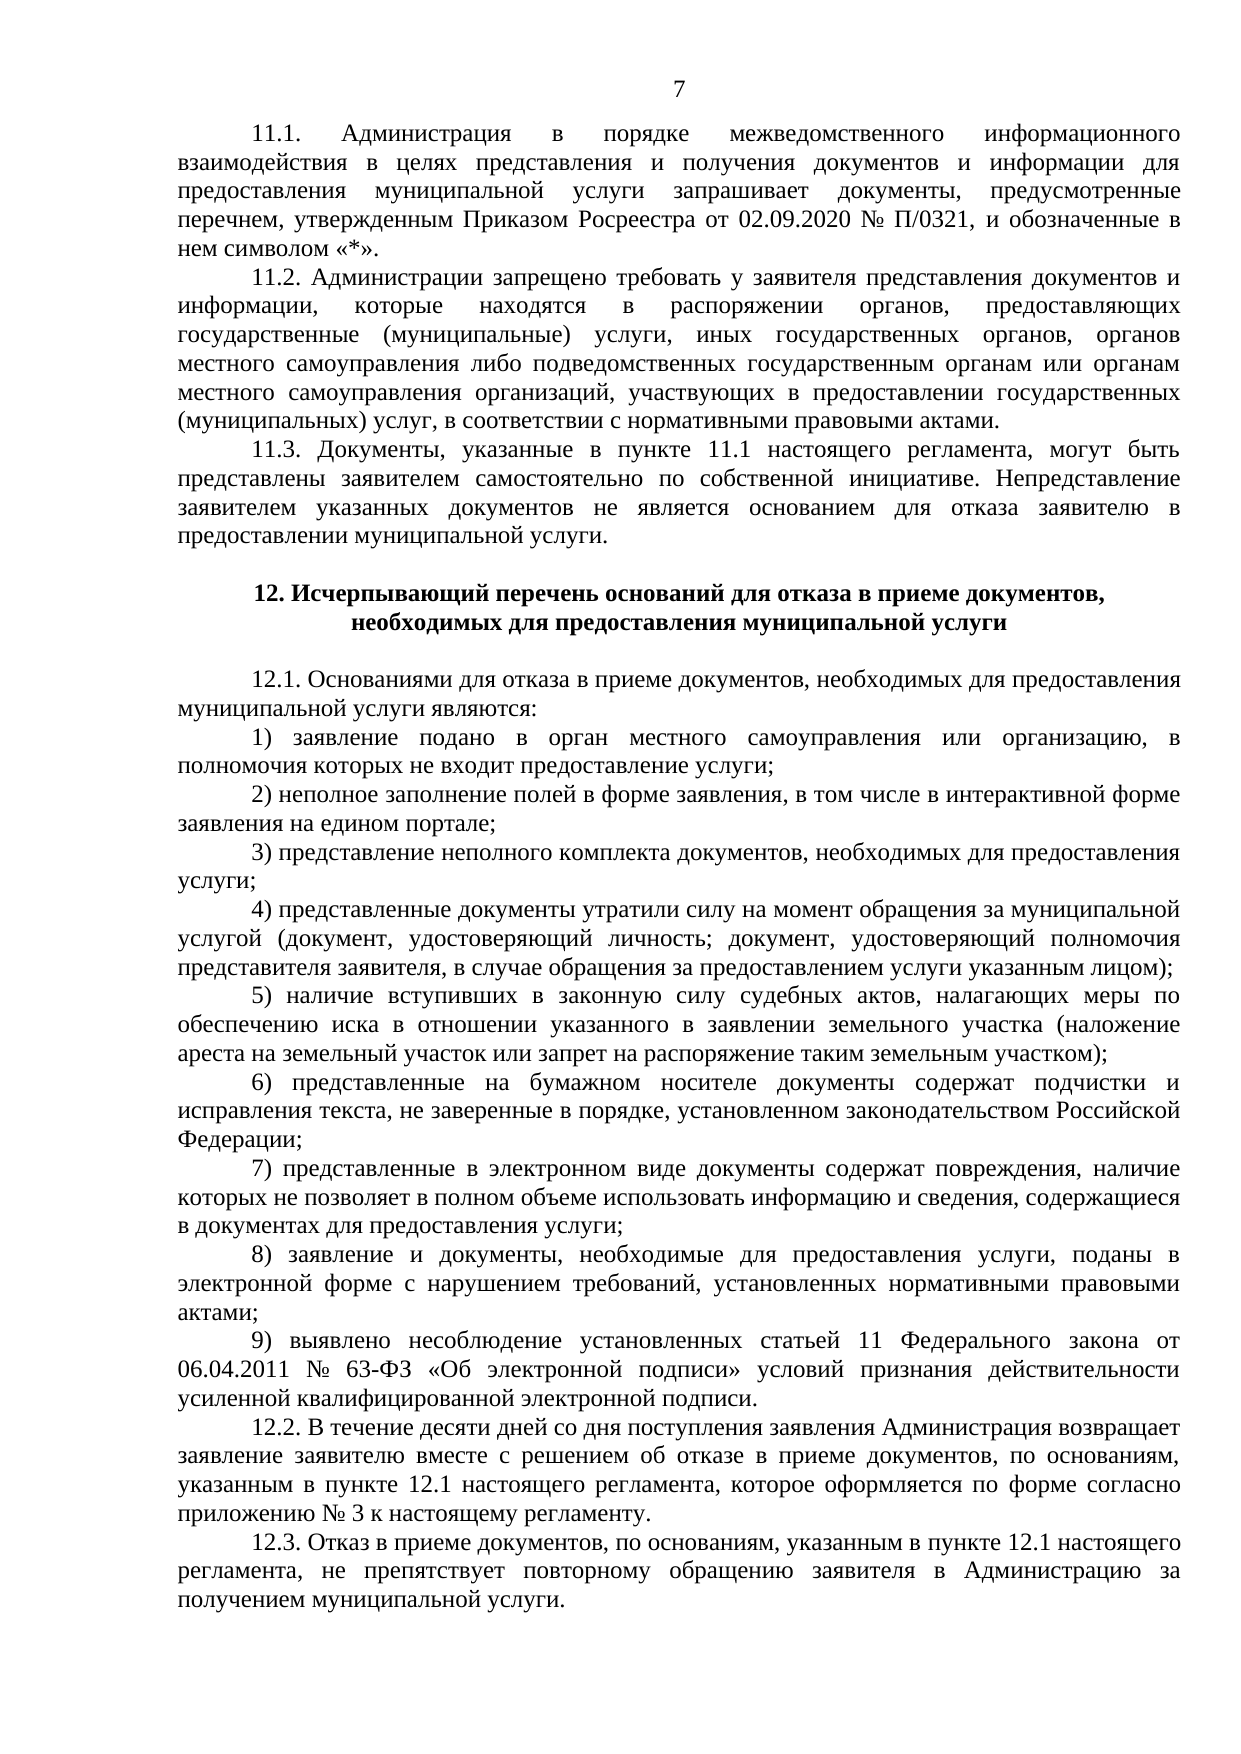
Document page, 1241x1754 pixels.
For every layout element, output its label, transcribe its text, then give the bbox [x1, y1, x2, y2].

text 9) выявлено несоблюдение установленных статьей 11 Федерального закона от 06.04.2011 № 63-ФЗ «Об электронной подписи» условий признания действительности усиленной квалифицированной электронной подписи. [177, 1326, 1181, 1412]
text 12.3. Отказ в приеме документов, по основаниям, указанным в пункте 12.1 настоящего регламента, не препятствует повторному обращению заявителя в Администрацию за получением муниципальной услуги. [177, 1527, 1181, 1613]
text 11.1. Администрация в порядке межведомственного информационного взаимодействия в целях представления и получения документов и информации для предоставления муниципальной услуги запрашивает документы, предусмотренные перечнем, утвержденным Приказом Росреестра от 02.09.2020 № П/0321, и обозначенные в нем символом «*». [177, 118, 1181, 262]
text 4) представленные документы утратили силу на момент обращения за муниципальной услугой (документ, удостоверяющий личность; документ, удостоверяющий полномочия представителя заявителя, в случае обращения за предоставлением услуги указанным лицом); [177, 894, 1181, 981]
text 12.2. В течение десяти дней со дня поступления заявления Администрация возвращает заявление заявителю вместе с решением об отказе в приеме документов, по основаниям, указанным в пункте 12.1 настоящего регламента, которое оформляется по форме согласно приложению № 3 к настоящему регламенту. [177, 1412, 1181, 1527]
text 11.3. Документы, указанные в пункте 11.1 настоящего регламента, могут быть представлены заявителем самостоятельно по собственной инициативе. Непредставление заявителем указанных документов не является основанием для отказа заявителю в предоставлении муниципальной услуги. [177, 434, 1181, 549]
text 8) заявление и документы, необходимые для предоставления услуги, поданы в электронной форме с нарушением требований, установленных нормативными правовыми актами; [177, 1239, 1181, 1326]
text 3) представление неполного комплекта документов, необходимых для предоставления услуги; [177, 837, 1181, 894]
text 12. Исчерпывающий перечень оснований для отказа в приеме документов, необходимых для предоставления муниципальной услуги [177, 578, 1181, 636]
text 7) представленные в электронном виде документы содержат повреждения, наличие которых не позволяет в полном объеме использовать информацию и сведения, содержащиеся в документах для предоставления услуги; [177, 1153, 1181, 1239]
text 6) представленные на бумажном носителе документы содержат подчистки и исправления текста, не заверенные в порядке, установленном законодательством Российской Федерации; [177, 1067, 1181, 1153]
text 2) неполное заполнение полей в форме заявления, в том числе в интерактивной форме заявления на едином портале; [177, 779, 1181, 837]
text 11.2. Администрации запрещено требовать у заявителя представления документов и информации, которые находятся в распоряжении органов, предоставляющих государственные (муниципальные) услуги, иных государственных органов, органов местного самоуправления либо подведомственных государственным органам или органам местного самоуправления организаций, участвующих в предоставлении государственных (муниципальных) услуг, в соответствии с нормативными правовыми актами. [177, 262, 1181, 434]
text 1) заявление подано в орган местного самоуправления или организацию, в полномочия которых не входит предоставление услуги; [177, 722, 1181, 779]
text 12.1. Основаниями для отказа в приеме документов, необходимых для предоставления муниципальной услуги являются: [177, 664, 1181, 722]
text 5) наличие вступивших в законную силу судебных актов, налагающих меры по обеспечению иска в отношении указанного в заявлении земельного участка (наложение ареста на земельный участок или запрет на распоряжение таким земельным участком); [177, 981, 1181, 1067]
